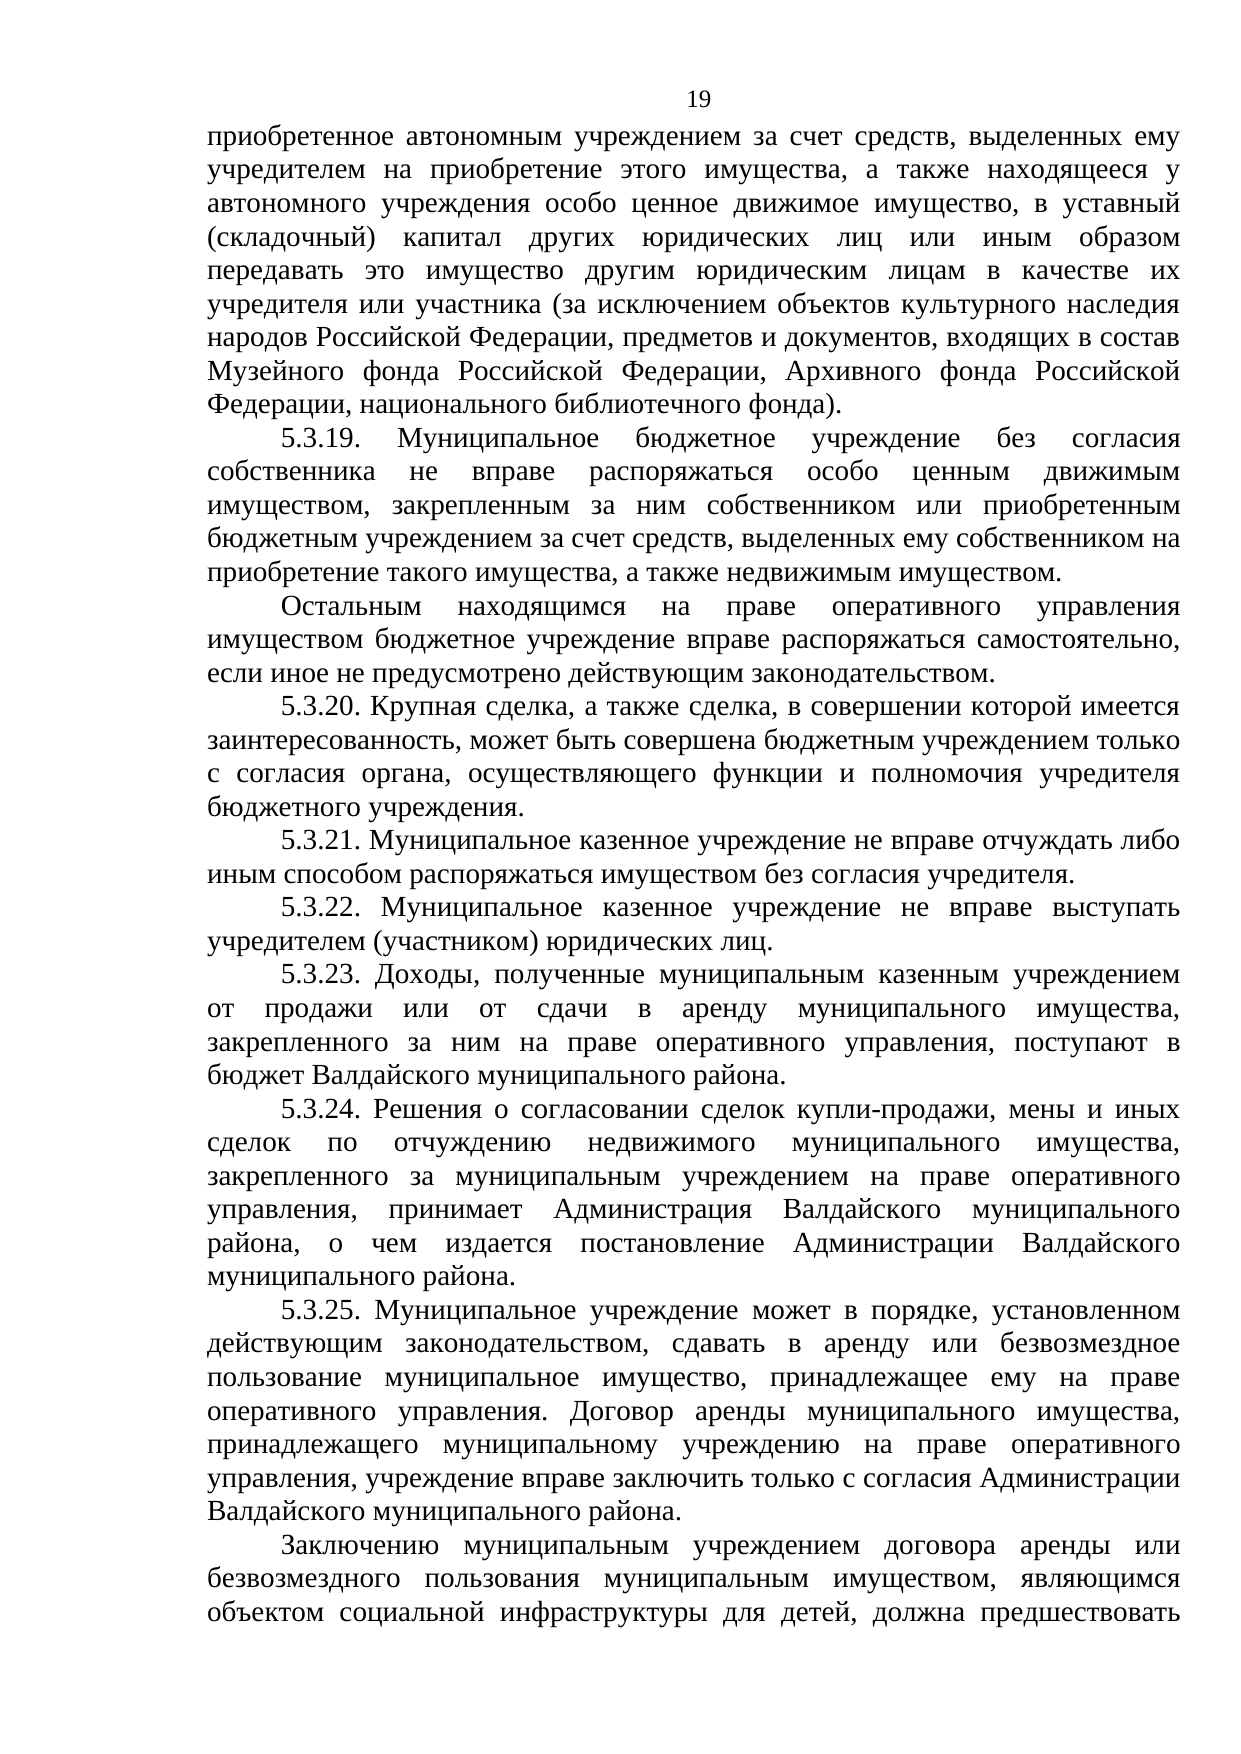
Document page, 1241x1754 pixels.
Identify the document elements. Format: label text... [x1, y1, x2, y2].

text 5.3.23. Доходы, полученные муниципальным казенным учреждением от продажи или от сдачи в аренду муниципального имущества, закрепленного за ним на праве оперативного управления, поступают в бюджет Валдайского муниципального района. [207, 957, 1181, 1091]
text 5.3.24. Решения о согласовании сделок купли-продажи, мены и иных сделок по отчуждению недвижимого муниципального имущества, закрепленного за муниципальным учреждением на праве оперативного управления, принимает Администрация Валдайского муниципального района, о чем издается постановление Администрации Валдайского муниципального района. [207, 1091, 1181, 1292]
text 5.3.19. Муниципальное бюджетное учреждение без согласия собственника не вправе распоряжаться особо ценным движимым имуществом, закрепленным за ним собственником или приобретенным бюджетным учреждением за счет средств, выделенных ему собственником на приобретение такого имущества, а также недвижимым имуществом. [207, 420, 1181, 588]
text 5.3.20. Крупная сделка, а также сделка, в совершении которой имеется заинтересованность, может быть совершена бюджетным учреждением только с согласия органа, осуществляющего функции и полномочия учредителя бюджетного учреждения. [207, 688, 1181, 822]
text Остальным находящимся на праве оперативного управления имуществом бюджетное учреждение вправе распоряжаться самостоятельно, если иное не предусмотрено действующим законодательством. [207, 588, 1181, 688]
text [207, 1527, 1181, 1627]
text 5.3.25. Муниципальное учреждение может в порядке, установленном действующим законодательством, сдавать в аренду или безвозмездное пользование муниципальное имущество, принадлежащее ему на праве оперативного управления. Договор аренды муниципального имущества, принадлежащего муниципальному учреждению на праве оперативного управления, учреждение вправе заключить только с согласия Администрации Валдайского муниципального района. [207, 1292, 1181, 1527]
text 5.3.21. Муниципальное казенное учреждение не вправе отчуждать либо иным способом распоряжаться имуществом без согласия учредителя. [207, 822, 1181, 889]
text 5.3.22. Муниципальное казенное учреждение не вправе выступать учредителем (участником) юридических лиц. [207, 889, 1181, 957]
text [207, 118, 1181, 420]
